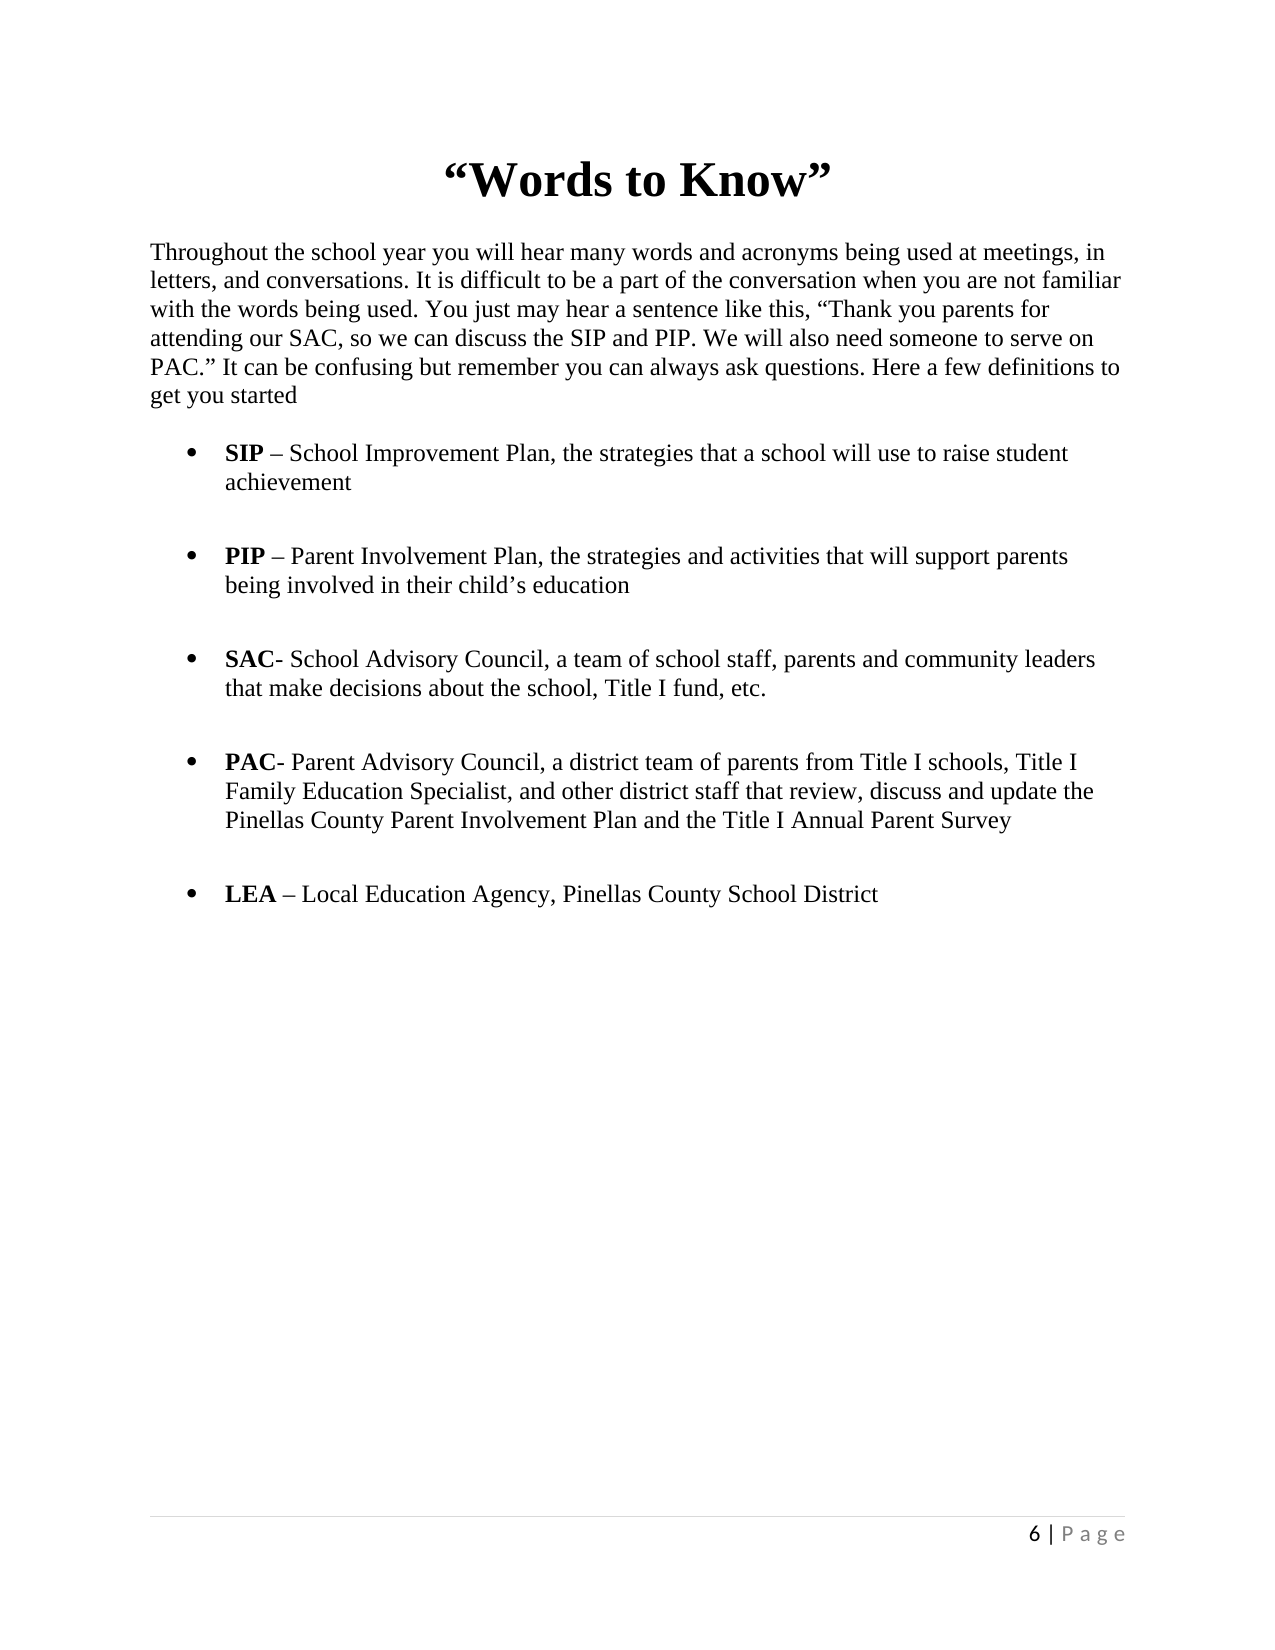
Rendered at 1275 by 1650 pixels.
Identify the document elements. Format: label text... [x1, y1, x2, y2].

list LEA – Local Education Agency, Pinellas County School District [187, 879, 1125, 908]
list SAC- School Advisory Council, a team of school staff, parents and community leaders that make decisions about the school, Title I fund, etc. [187, 644, 1125, 702]
list PIP – Parent Involvement Plan, the strategies and activities that will support parents being involved in their child’s education [187, 541, 1125, 599]
list PAC- Parent Advisory Council, a district team of parents from Title I schools, Title I Family Education Specialist, and other district staff that review, discuss and update the Pinellas County Parent Involvement Plan and the Title I Annual Parent Survey [187, 747, 1125, 834]
list SIP – School Improvement Plan, the strategies that a school will use to raise student achievement [187, 438, 1125, 496]
text Throughout the school year you will hear many words and acronyms being used at meetings, in letters, and conversations. It is difficult to be a part of the conversation when you are not familiar with the words being used. You just may hear a sentence like this, “Thank you parents for attending our SAC, so we can discuss the SIP and PIP. We will also need someone to serve on PAC.” It can be confusing but remember you can always ask questions. Here a few definitions to get you started [150, 237, 1125, 409]
text “Words to Know” [150, 150, 1125, 207]
